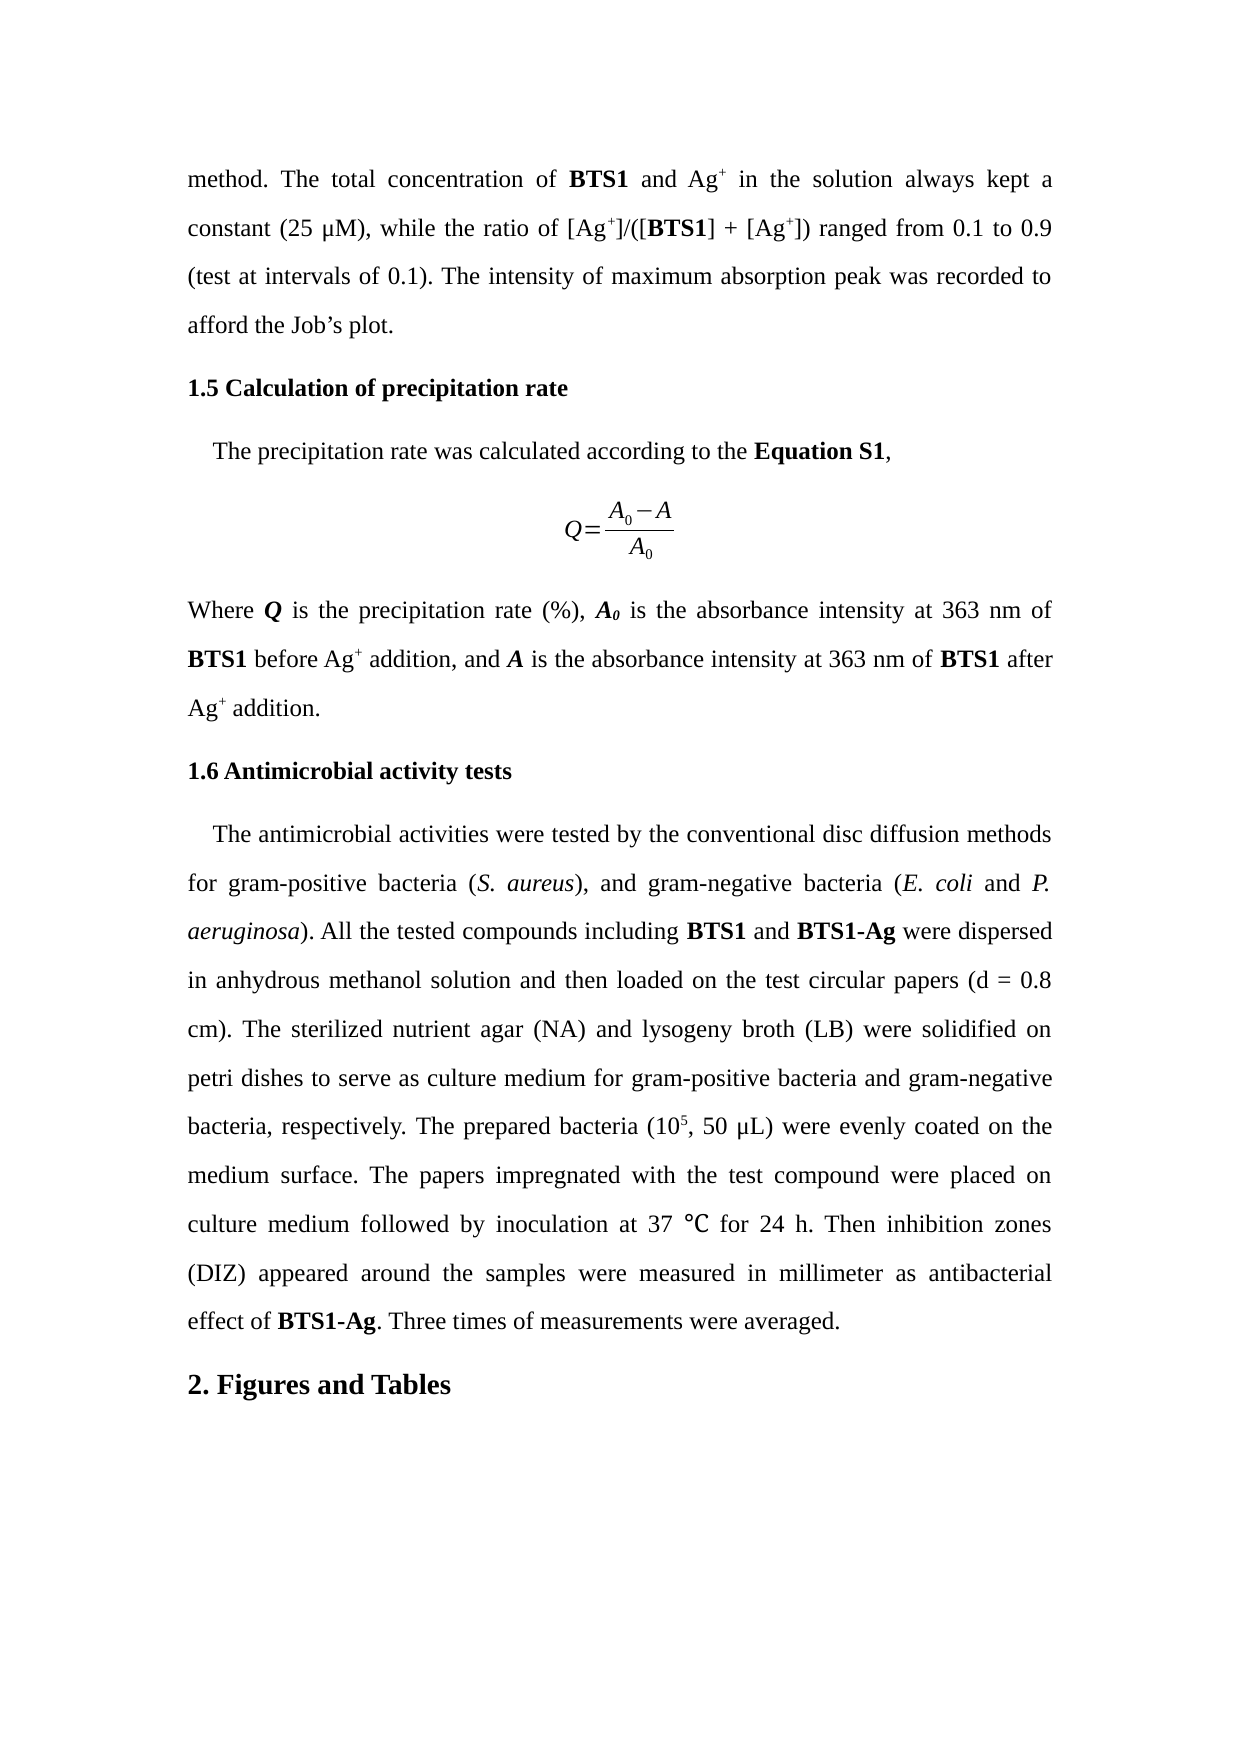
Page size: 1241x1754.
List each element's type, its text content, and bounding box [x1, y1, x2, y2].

text 1.5 Calculation of precipitation rate [187, 371, 1053, 404]
text The antimicrobial activities were tested by the conventional disc diffusion methods for gram-positive bacteria (S. aureus), and gram-negative bacteria (E. coli and P. aeruginosa). All the tested compounds including BTS1 and BTS1-Ag were dispersed in anhydrous methanol solution and then loaded on the test circular papers (d = 0.8 cm). The sterilized nutrient agar (NA) and lysogeny broth (LB) were solidified on petri dishes to serve as culture medium for gram-positive bacteria and gram-negative bacteria, respectively. The prepared bacteria (105, 50 μL) were evenly coated on the medium surface. The papers impregnated with the test compound were placed on culture medium followed by inoculation at 37 ℃ for 24 h. Then inhibition zones (DIZ) appeared around the samples were measured in millimeter as antibacterial effect of BTS1-Ag. Three times of measurements were averaged. [187, 817, 1053, 1337]
text 1.6 Antimicrobial activity tests [187, 754, 1053, 786]
text Where Q is the precipitation rate (%), A0 is the absorbance intensity at 363 nm of BTS1 before Ag+ addition, and A is the absorbance intensity at 363 nm of BTS1 after Ag+ addition. [187, 593, 1053, 723]
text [187, 162, 1053, 341]
text 2. Figures and Tables [187, 1351, 1053, 1416]
text The precipitation rate was calculated according to the Equation S1, [187, 434, 1053, 467]
